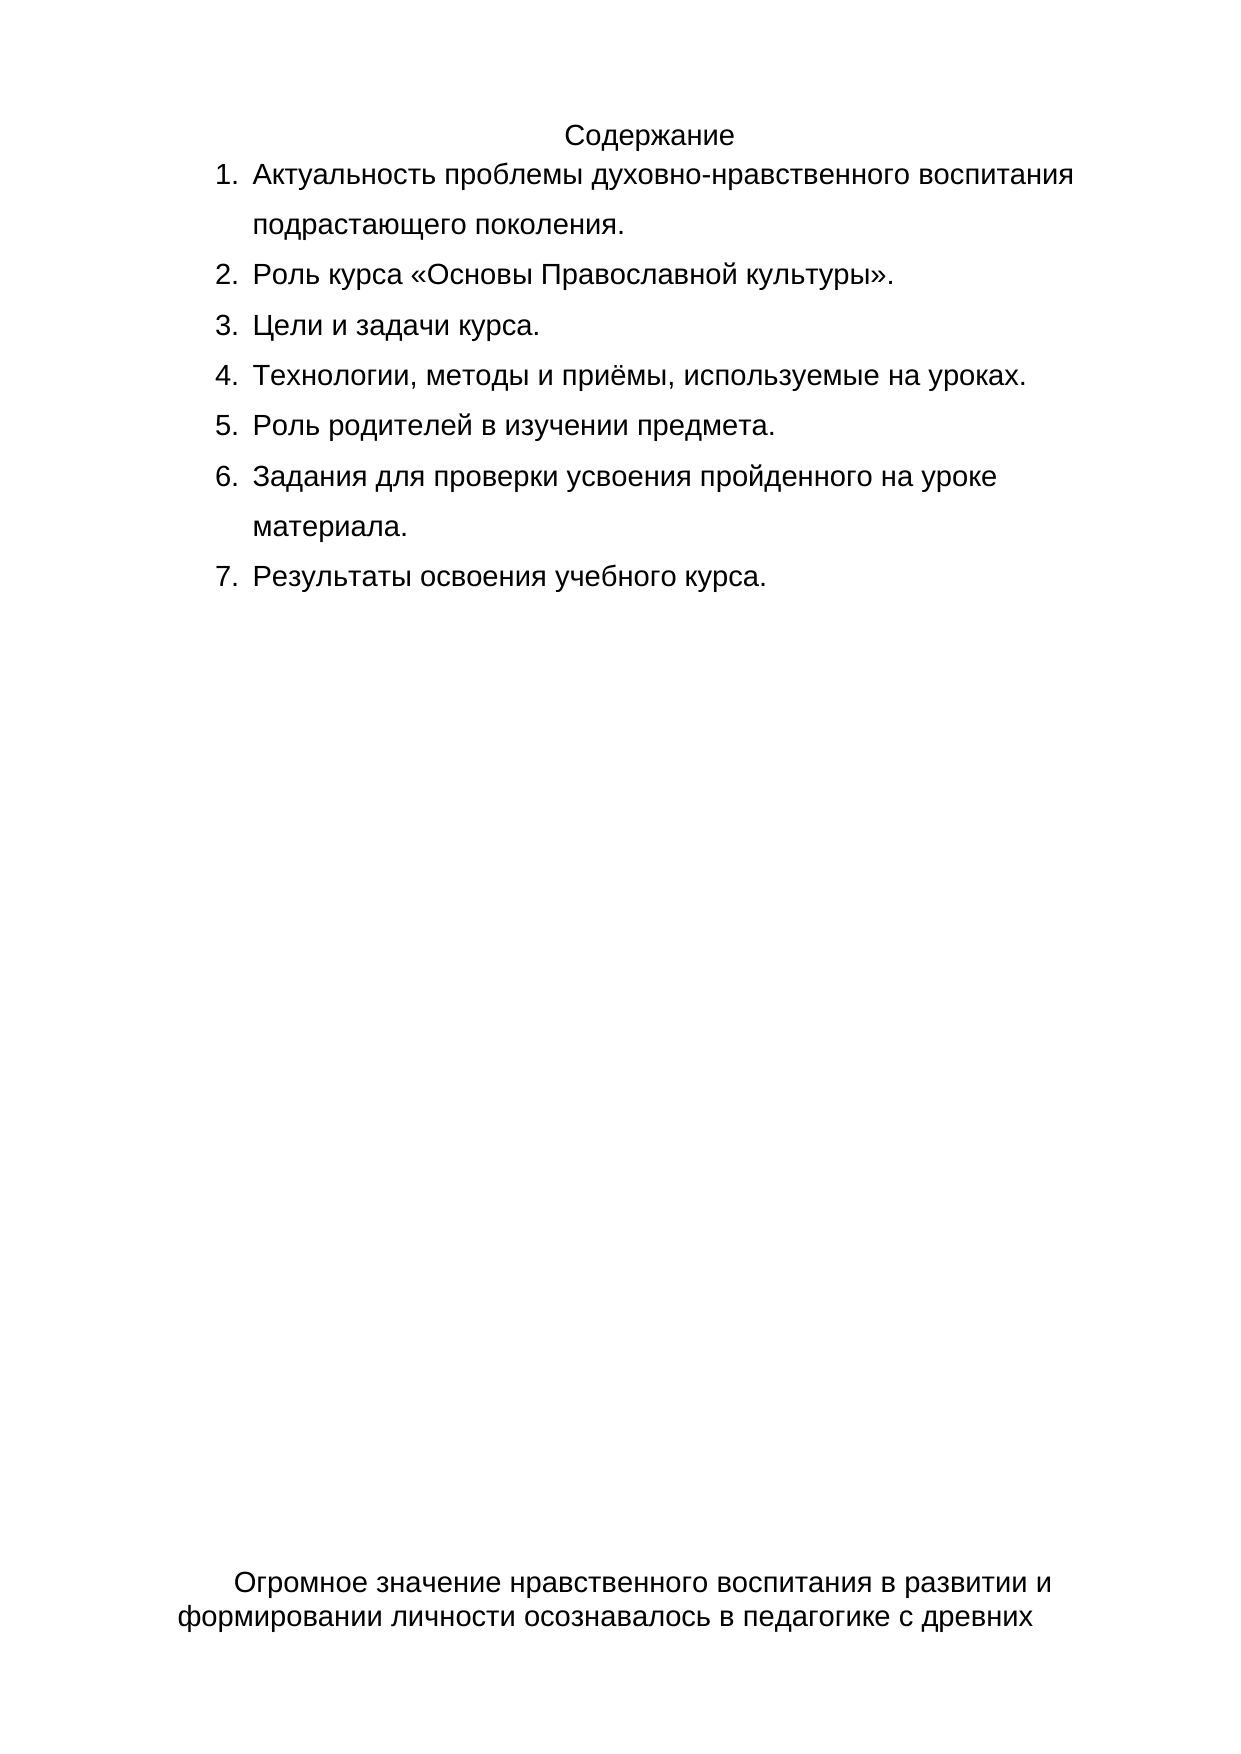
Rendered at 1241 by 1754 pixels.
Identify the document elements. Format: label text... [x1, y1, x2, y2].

list Цели и задачи курса. [215, 308, 1122, 341]
text Содержание [177, 118, 1122, 152]
list Актуальность проблемы духовно-нравственного воспитания подрастающего поколения. [215, 157, 1122, 241]
list Технологии, методы и приёмы, используемые на уроках. [215, 358, 1122, 391]
list Роль родителей в изучении предмета. [215, 408, 1122, 442]
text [177, 1565, 1122, 1632]
list Задания для проверки усвоения пройденного на уроке материала. [215, 458, 1122, 542]
list Роль курса «Основы Православной культуры». [215, 257, 1122, 291]
list Результаты освоения учебного курса. [215, 559, 1122, 593]
